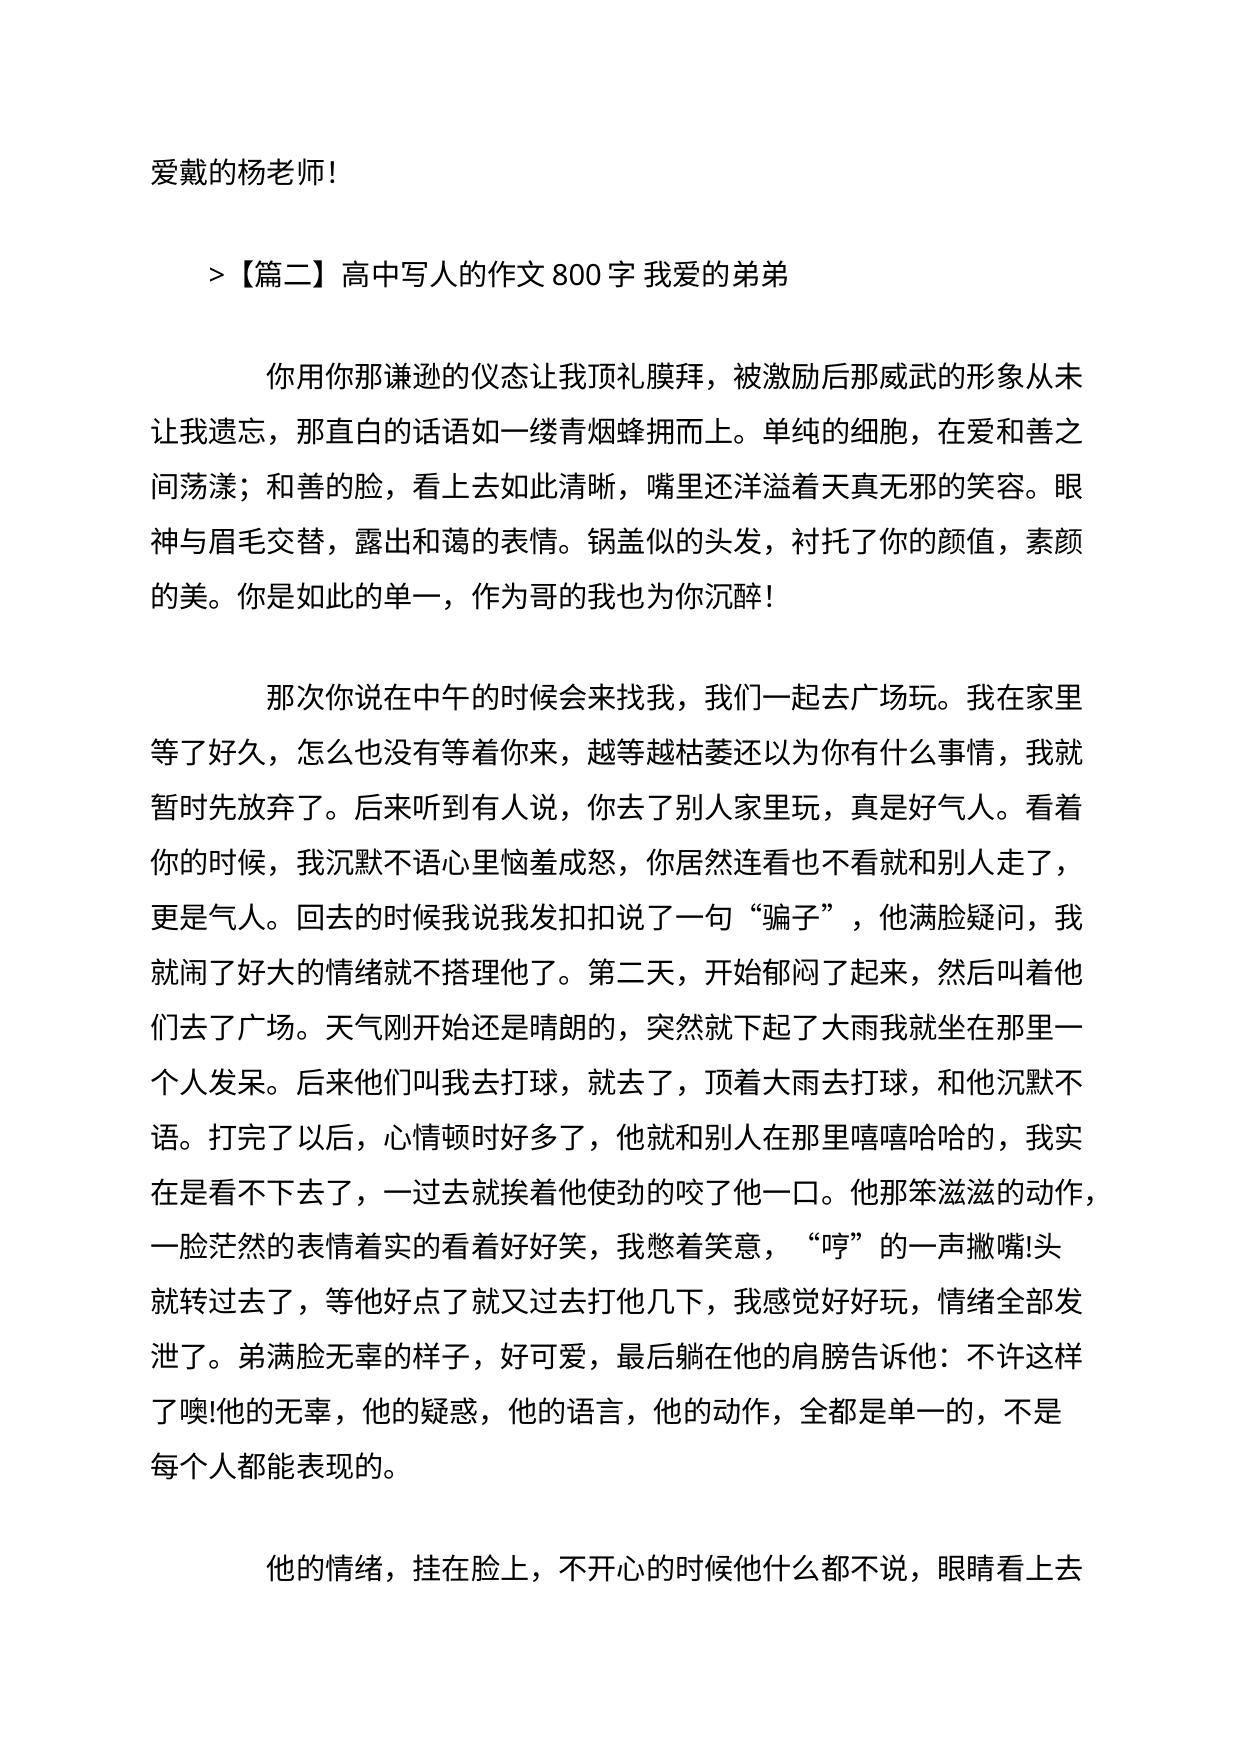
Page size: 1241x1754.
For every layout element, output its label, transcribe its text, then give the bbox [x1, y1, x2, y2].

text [150, 150, 1090, 192]
text >【篇二】高中写人的作文800字 我爱的弟弟 [150, 252, 1090, 294]
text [150, 1546, 1090, 1588]
text 你用你那谦逊的仪态让我顶礼膜拜，被激励后那威武的形象从未让我遗忘，那直白的话语如一缕青烟蜂拥而上。单纯的细胞，在爱和善之间荡漾；和善的脸，看上去如此清晰，嘴里还洋溢着天真无邪的笑容。眼神与眉毛交替，露出和蔼的表情。锅盖似的头发，衬托了你的颜值，素颜的美。你是如此的单一，作为哥的我也为你沉醉！ [150, 354, 1090, 616]
text 那次你说在中午的时候会来找我，我们一起去广场玩。我在家里等了好久，怎么也没有等着你来，越等越枯萎还以为你有什么事情，我就暂时先放弃了。后来听到有人说，你去了别人家里玩，真是好气人。看着你的时候，我沉默不语心里恼羞成怒，你居然连看也不看就和别人走了，更是气人。回去的时候我说我发扣扣说了一句“骗子”，他满脸疑问，我就闹了好大的情绪就不搭理他了。第二天，开始郁闷了起来，然后叫着他们去了广场。天气刚开始还是晴朗的，突然就下起了大雨我就坐在那里一个人发呆。后来他们叫我去打球，就去了，顶着大雨去打球，和他沉默不语。打完了以后，心情顿时好多了，他就和别人在那里嘻嘻哈哈的，我实在是看不下去了，一过去就挨着他使劲的咬了他一口。他那笨滋滋的动作，一脸茫然的表情着实的看着好好笑，我憋着笑意，“哼”的一声撇嘴!头就转过去了，等他好点了就又过去打他几下，我感觉好好玩，情绪全部发泄了。弟满脸无辜的样子，好可爱，最后躺在他的肩膀告诉他：不许这样了噢!他的无辜，他的疑惑，他的语言，他的动作，全都是单一的，不是每个人都能表现的。 [150, 675, 1090, 1486]
